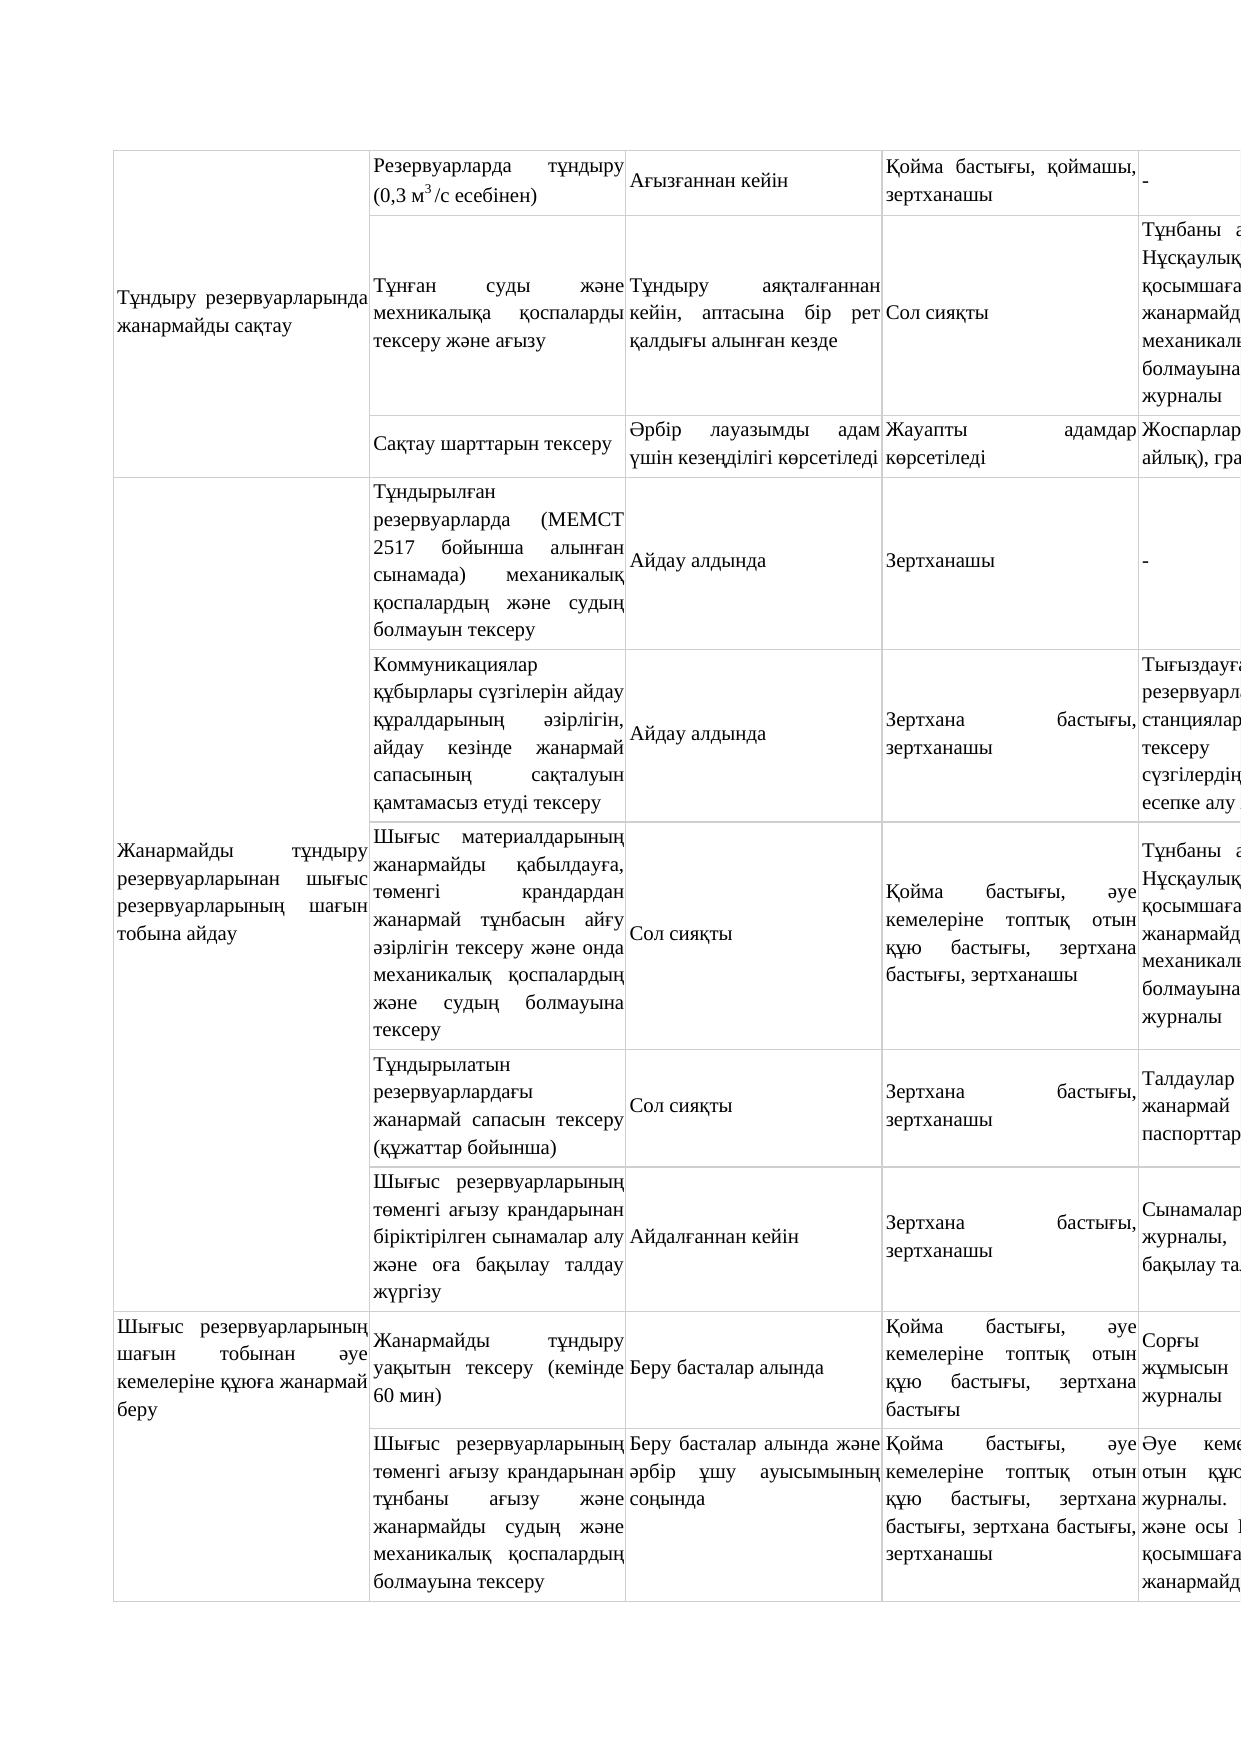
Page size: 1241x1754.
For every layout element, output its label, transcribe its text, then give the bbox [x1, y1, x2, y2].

table_cell Тұнбаны ағызу және осы Нұсқаулыққа 32-қосымшаға сәйкес жанармайда судың және механикалық қоспалардың болмауына тексеру журналы [1139, 216, 1240, 414]
table_cell Сол сияқты [883, 216, 1138, 414]
table_cell Тұндырылатын резервуарлардағы жанармай сапасын тексеру (құжаттар бойынша) [370, 1050, 625, 1166]
table_cell Зертхана бастығы, зертханашы [883, 1168, 1138, 1311]
table_cell Жанармайды тұндыру уақытын тексеру (кемінде 60 мин) [370, 1312, 625, 1428]
table_cell Тұндыру резервуарларында жанармайды сақтау [114, 151, 369, 477]
table_cell Айдау алдында [626, 650, 881, 821]
table_cell Ағызғаннан кейін [626, 151, 881, 214]
table_cell Тұнған суды және мехникалықа қоспаларды тексеру және ағызу [370, 216, 625, 414]
table_cell Қойма бастығы, әуе кемелеріне топтық отын құю бастығы, зертхана бастығы, зертханашы [883, 823, 1138, 1049]
table_cell Қойма бастығы, қоймашы, зертханашы [883, 151, 1138, 214]
table_cell Сол сияқты [626, 1050, 881, 1166]
table_cell Шығыс резервуарларының төменгі ағызу крандарынан біріктірілген сынамалар алу және оға бақылау талдау жүргізу [370, 1168, 625, 1311]
table_cell Қойма бастығы, әуе кемелеріне топтық отын құю бастығы, зертхана бастығы [883, 1312, 1138, 1428]
table_cell Зертханашы [883, 478, 1138, 649]
table_cell Тұндырылған резервуарларда (МЕМСТ 2517 бойынша алынған сынамада) механикалық қоспалардың және судың болмауын тексеру [370, 478, 625, 649]
table_cell - [1139, 151, 1240, 214]
table_cell Резервуарларда тұндыру (0,3 м3 /с есебінен) [370, 151, 625, 214]
table_cell Шығыс материалдарының жанармайды қабылдауға, төменгі крандардан жанармай тұнбасын айғу әзірлігін тексеру және онда механикалық қоспалардың және судың болмауына тексеру [370, 823, 625, 1049]
table_cell Зертхана бастығы, зертханашы [883, 650, 1138, 821]
table_cell Жоспарлар (жылдық және айлық), графиктер [1139, 416, 1240, 477]
table_cell Сол сияқты [626, 823, 881, 1049]
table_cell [626, 1429, 881, 1601]
table_cell Айдау алдында [626, 478, 881, 649]
table_cell - [1139, 478, 1240, 649]
table_cell Жанармайды тұндыру резервуарларынан шығыс резервуарларының шағын тобына айдау [114, 478, 369, 1311]
table_cell Коммуникациялар құбырлары сүзгілерін айдау құралдарының әзірлігін, айдау кезінде жанармай сапасының сақталуын қамтамасыз етуді тексеру [370, 650, 625, 821]
table_cell Тұндыру аяқталғаннан кейін, аптасына бір рет қалдығы алынған кезде [626, 216, 881, 414]
table_cell Тығыздауға акт; резервуарларды, сорғылар станцияларын қарап тексеру журналы, сүзгілердің жұмысын есепке алу журналы [1139, 650, 1240, 821]
table_cell Шығыс резервуарларының шағын тобынан әуе кемелеріне құюға жанармай беру [114, 1312, 369, 1601]
table_cell Айдалғаннан кейін [626, 1168, 881, 1311]
table_cell Зертхана бастығы, зертханашы [883, 1050, 1138, 1166]
table_cell Сынамаларды тіркеу журналы, талдаулар, бақылау талоны журналы [1139, 1168, 1240, 1311]
table_cell Әрбір лауазымды адам үшін кезеңділігі көрсетіледі [626, 416, 881, 477]
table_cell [883, 1429, 1138, 1601]
table_cell Талдаулар паспорттары, жанармай сапасына паспорттар журналы [1139, 1050, 1240, 1166]
table_cell Сорғы агрегаттарының жұмысын есепке алу журналы [1139, 1312, 1240, 1428]
table_cell Тұнбаны ағызу және осы Нұсқаулыққа 33-қосымшаға сәйкес жанармайда судың және механикалық қоспалардың болмауына тексеру журналы [1139, 823, 1240, 1049]
table_cell Жауапты адамдар көрсетіледі [883, 416, 1138, 477]
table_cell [1139, 1429, 1240, 1601]
table_cell Беру басталар алында [626, 1312, 881, 1428]
table_cell Сақтау шарттарын тексеру [370, 416, 625, 477]
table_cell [370, 1429, 625, 1601]
